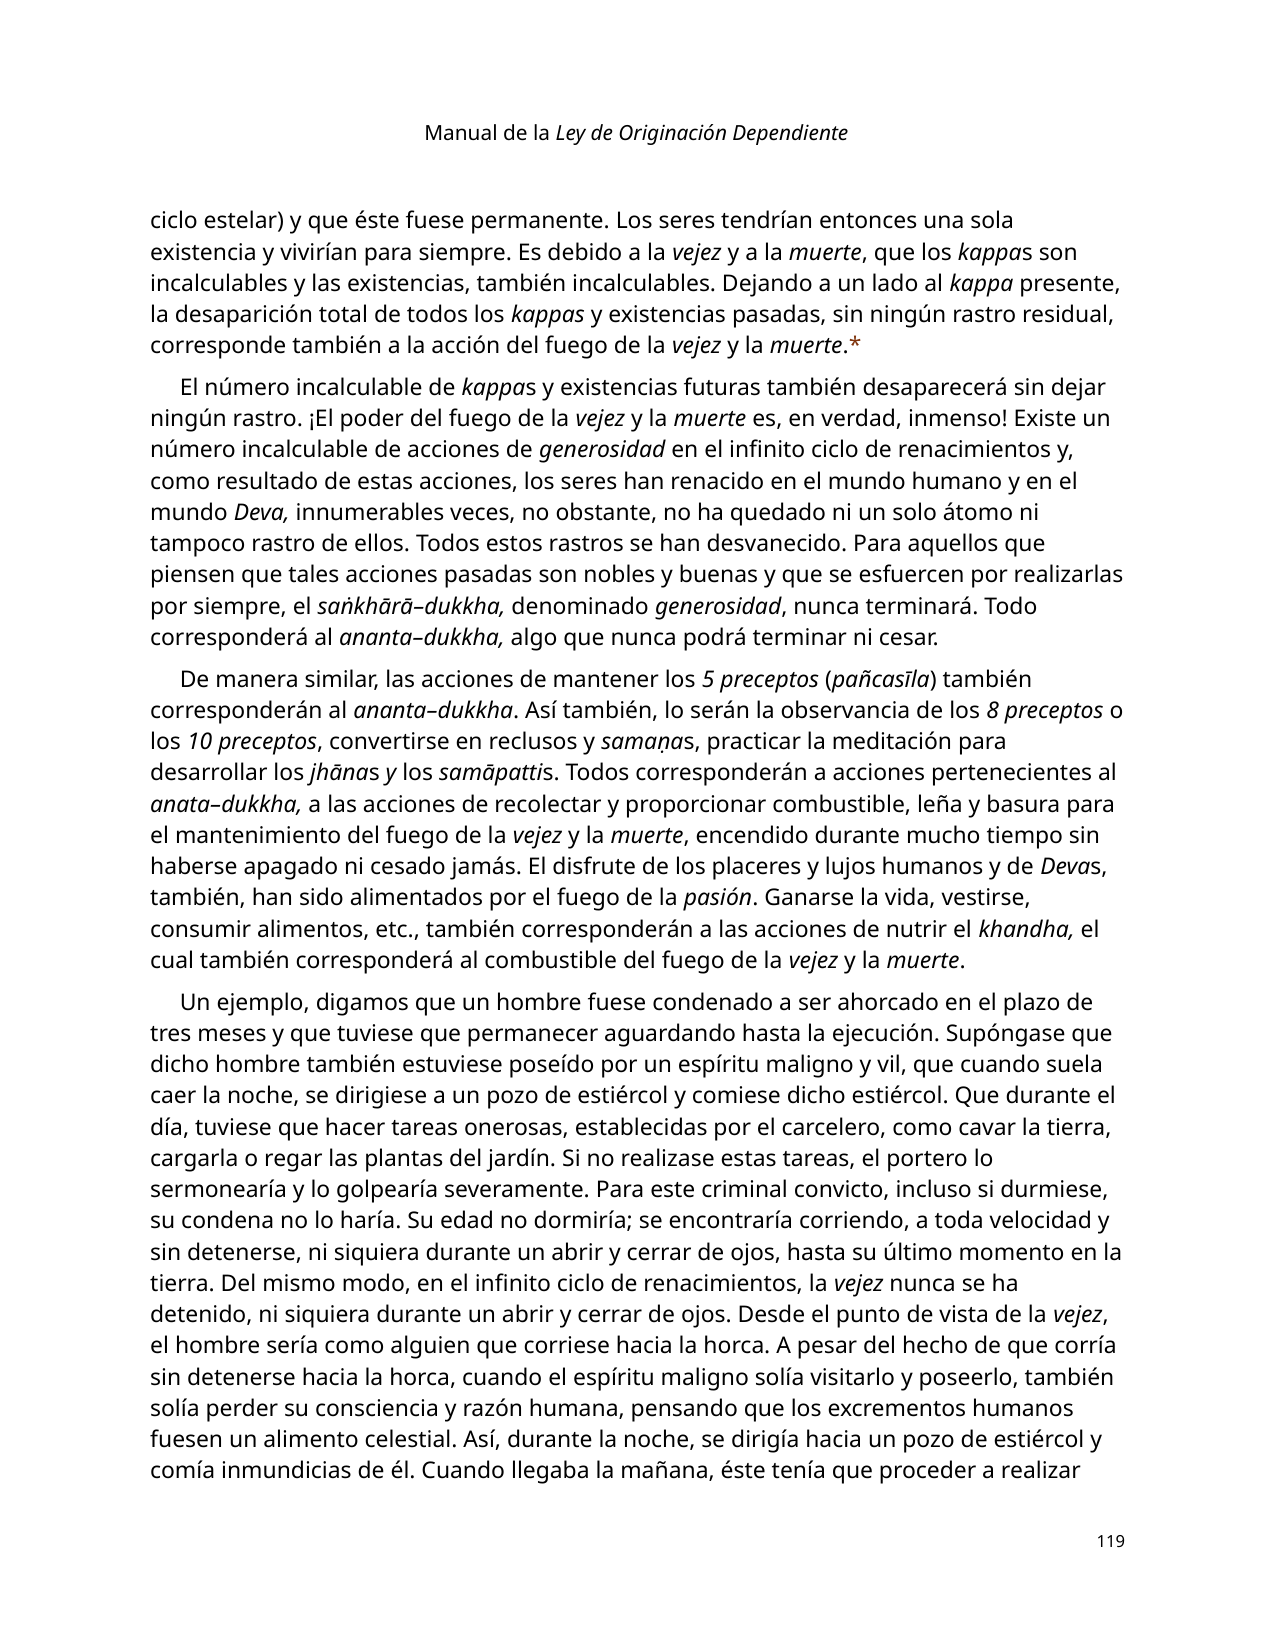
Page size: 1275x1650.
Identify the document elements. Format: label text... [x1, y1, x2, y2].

text El número incalculable de kappas y existencias futuras también desaparecerá sin dejar ningún rastro. ¡El poder del fuego de la vejez y la muerte es, en verdad, inmenso! Existe un número incalculable de acciones de generosidad en el infinito ciclo de renacimientos y, como resultado de estas acciones, los seres han renacido en el mundo humano y en el mundo Deva, innumerables veces, no obstante, no ha quedado ni un solo átomo ni tampoco rastro de ellos. Todos estos rastros se han desvanecido. Para aquellos que piensen que tales acciones pasadas son nobles y buenas y que se esfuercen por realizarlas por siempre, el saṅkhārā–dukkha, denominado generosidad, nunca terminará. Todo corresponderá al ananta–dukkha, algo que nunca podrá terminar ni cesar. [150, 371, 1125, 652]
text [150, 204, 1125, 360]
text De manera similar, las acciones de mantener los 5 preceptos (pañcasīla) también corresponderán al ananta–dukkha. Así también, lo serán la observancia de los 8 preceptos o los 10 preceptos, convertirse en reclusos y samaṇas, practicar la meditación para desarrollar los jhānas y los samāpattis. Todos corresponderán a acciones pertenecientes al anata–dukkha, a las acciones de recolectar y proporcionar combustible, leña y basura para el mantenimiento del fuego de la vejez y la muerte, encendido durante mucho tiempo sin haberse apagado ni cesado jamás. El disfrute de los placeres y lujos humanos y de Devas, también, han sido alimentados por el fuego de la pasión. Ganarse la vida, vestirse, consumir alimentos, etc., también corresponderán a las acciones de nutrir el khandha, el cual también corresponderá al combustible del fuego de la vejez y la muerte. [150, 662, 1125, 975]
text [150, 985, 1125, 1485]
